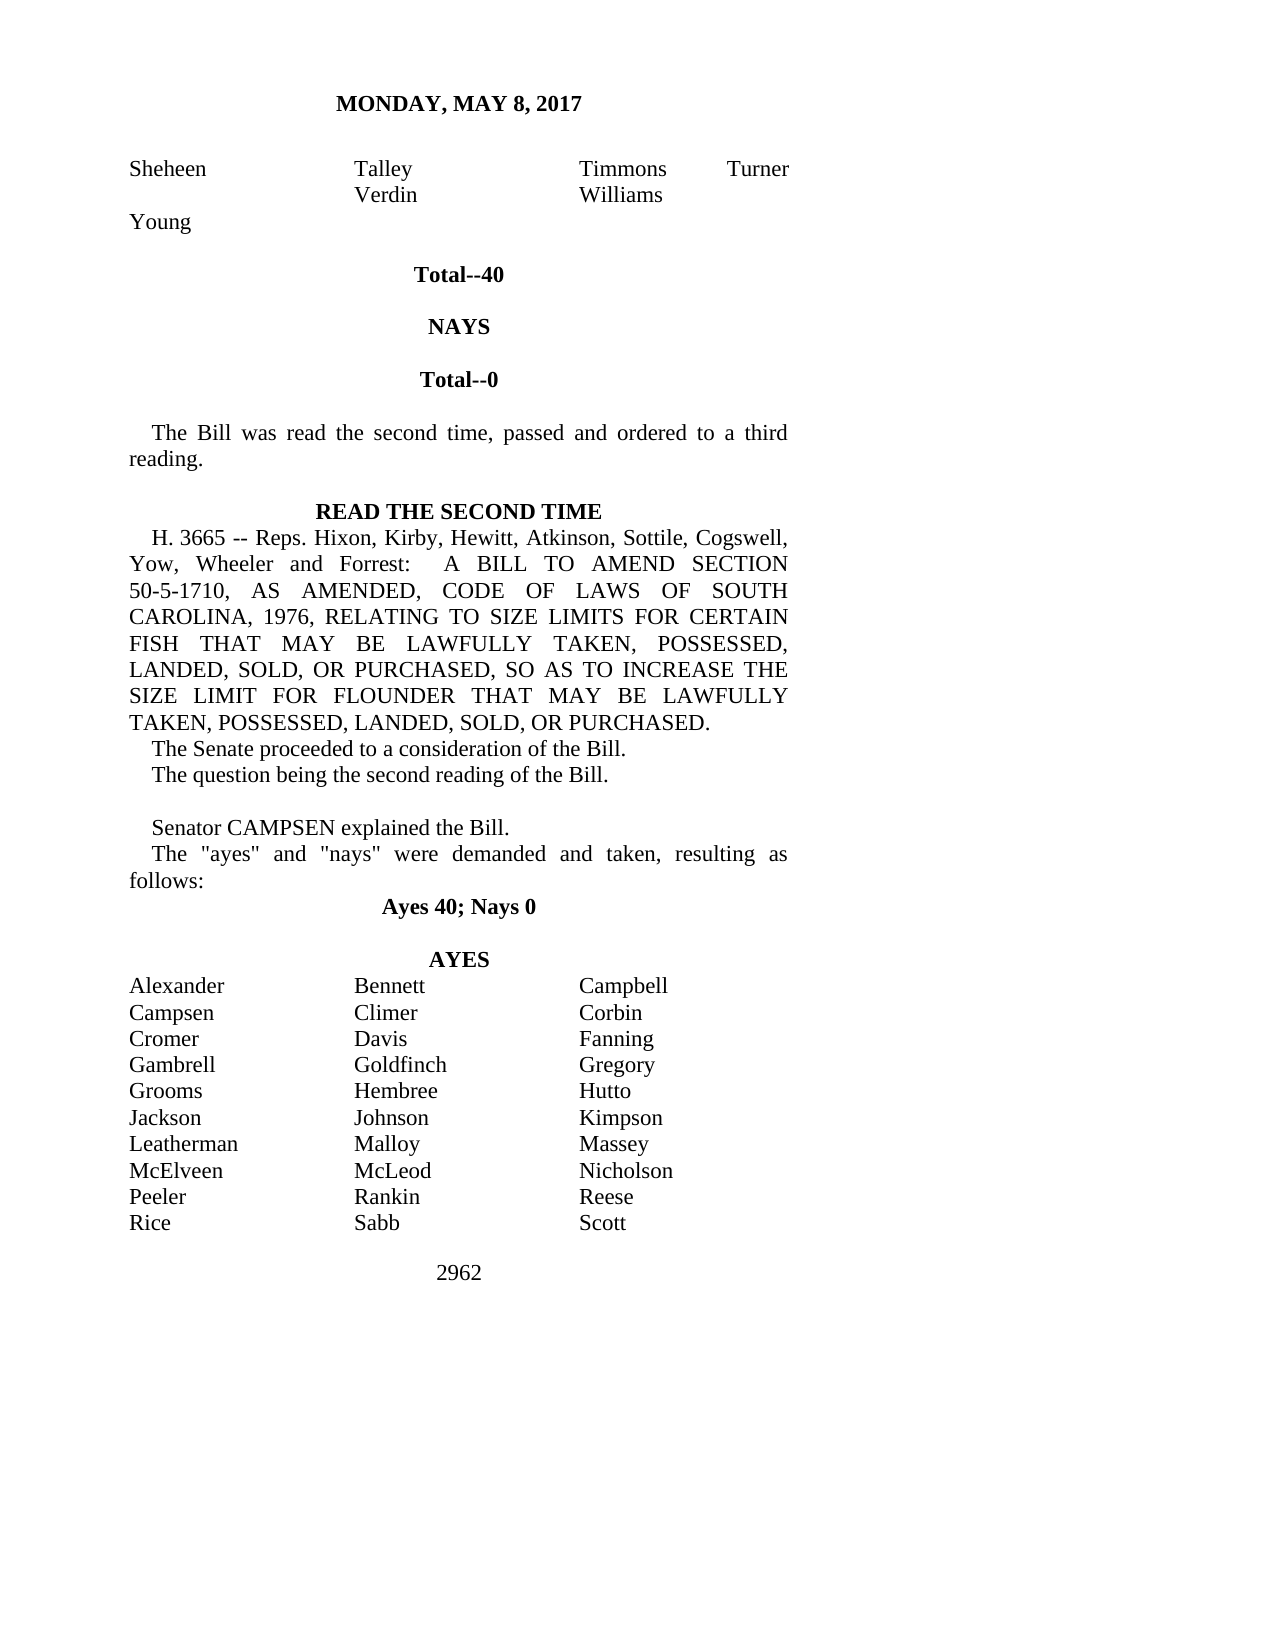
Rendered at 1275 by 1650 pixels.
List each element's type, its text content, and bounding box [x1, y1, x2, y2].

text Ayes 40; Nays 0 [129, 893, 789, 919]
text Rice Sabb Scott [129, 1209, 789, 1236]
text Alexander Bennett Campbell [129, 972, 789, 998]
text The Senate proceeded to a consideration of the Bill. [129, 735, 789, 761]
text AYES [129, 946, 789, 972]
text Senator CAMPSEN explained the Bill. [129, 814, 789, 840]
text Cromer Davis Fanning [129, 1025, 789, 1051]
text Jackson Johnson Kimpson [129, 1104, 789, 1130]
text McElveen McLeod Nicholson [129, 1157, 789, 1183]
text Gambrell Goldfinch Gregory [129, 1051, 789, 1078]
text Sheheen Talley Timmons Turner Verdin Williams [129, 155, 789, 208]
text Total--40 [129, 261, 789, 287]
text Total--0 [129, 366, 789, 392]
text Peeler Rankin Reese [129, 1183, 789, 1209]
text Campsen Climer Corbin [129, 998, 789, 1025]
text The "ayes" and "nays" were demanded and taken, resulting as follows: [129, 840, 789, 893]
text The Bill was read the second time, passed and ordered to a third reading. [129, 419, 789, 471]
text Leatherman Malloy Massey [129, 1130, 789, 1157]
text H. 3665 -- Reps. Hixon, Kirby, Hewitt, Atkinson, Sottile, Cogswell, Yow, Wheeler and Forrest: A BILL TO AMEND SECTION 50-5-1710, AS AMENDED, CODE OF LAWS OF SOUTH CAROLINA, 1976, RELATING TO SIZE LIMITS FOR CERTAIN FISH THAT MAY BE LAWFULLY TAKEN, POSSESSED, LANDED, SOLD, OR PURCHASED, SO AS TO INCREASE THE SIZE LIMIT FOR FLOUNDER THAT MAY BE LAWFULLY TAKEN, POSSESSED, LANDED, SOLD, OR PURCHASED. [129, 524, 789, 735]
text Grooms Hembree Hutto [129, 1078, 789, 1104]
text Young [129, 208, 789, 234]
text The question being the second reading of the Bill. [129, 761, 789, 788]
text NAYS [129, 313, 789, 340]
text READ THE SECOND TIME [129, 498, 789, 524]
